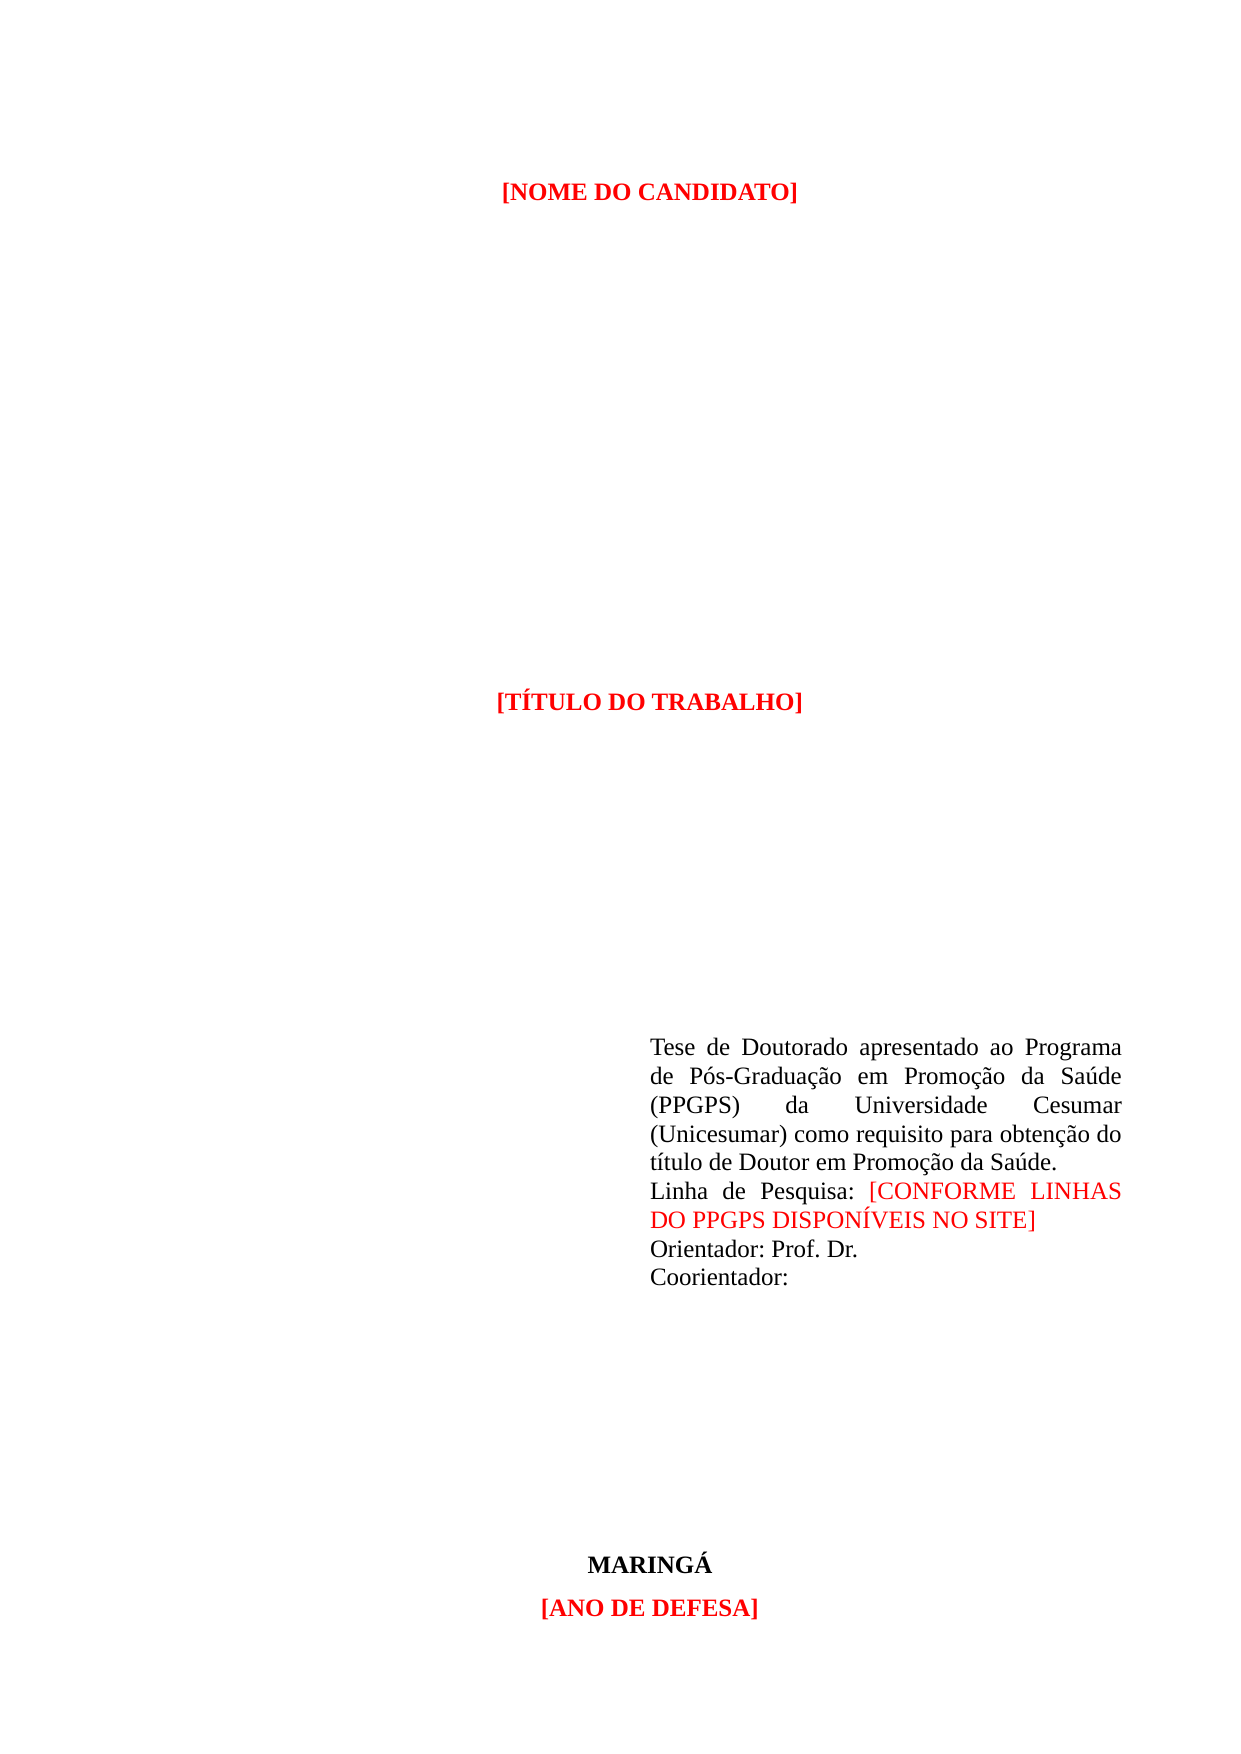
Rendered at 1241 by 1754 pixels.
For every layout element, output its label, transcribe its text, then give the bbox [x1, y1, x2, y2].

text Orientador: Prof. Dr. [650, 1234, 1122, 1262]
text Coorientador: [650, 1262, 1122, 1291]
text Tese de Doutorado apresentado ao Programa de Pós-Graduação em Promoção da Saúde (PPGPS) da Universidade Cesumar (Unicesumar) como requisito para obtenção do título de Doutor em Promoção da Saúde. [650, 1032, 1122, 1176]
text [NOME DO CANDIDATO] [177, 177, 1122, 206]
text Linha de Pesquisa: [CONFORME LINHAS DO PPGPS DISPONÍVEIS NO SITE] [650, 1176, 1122, 1234]
text [ANO DE DEFESA] [177, 1593, 1122, 1622]
text MARINGÁ [177, 1550, 1122, 1579]
text [TÍTULO DO TRABALHO] [177, 687, 1122, 716]
